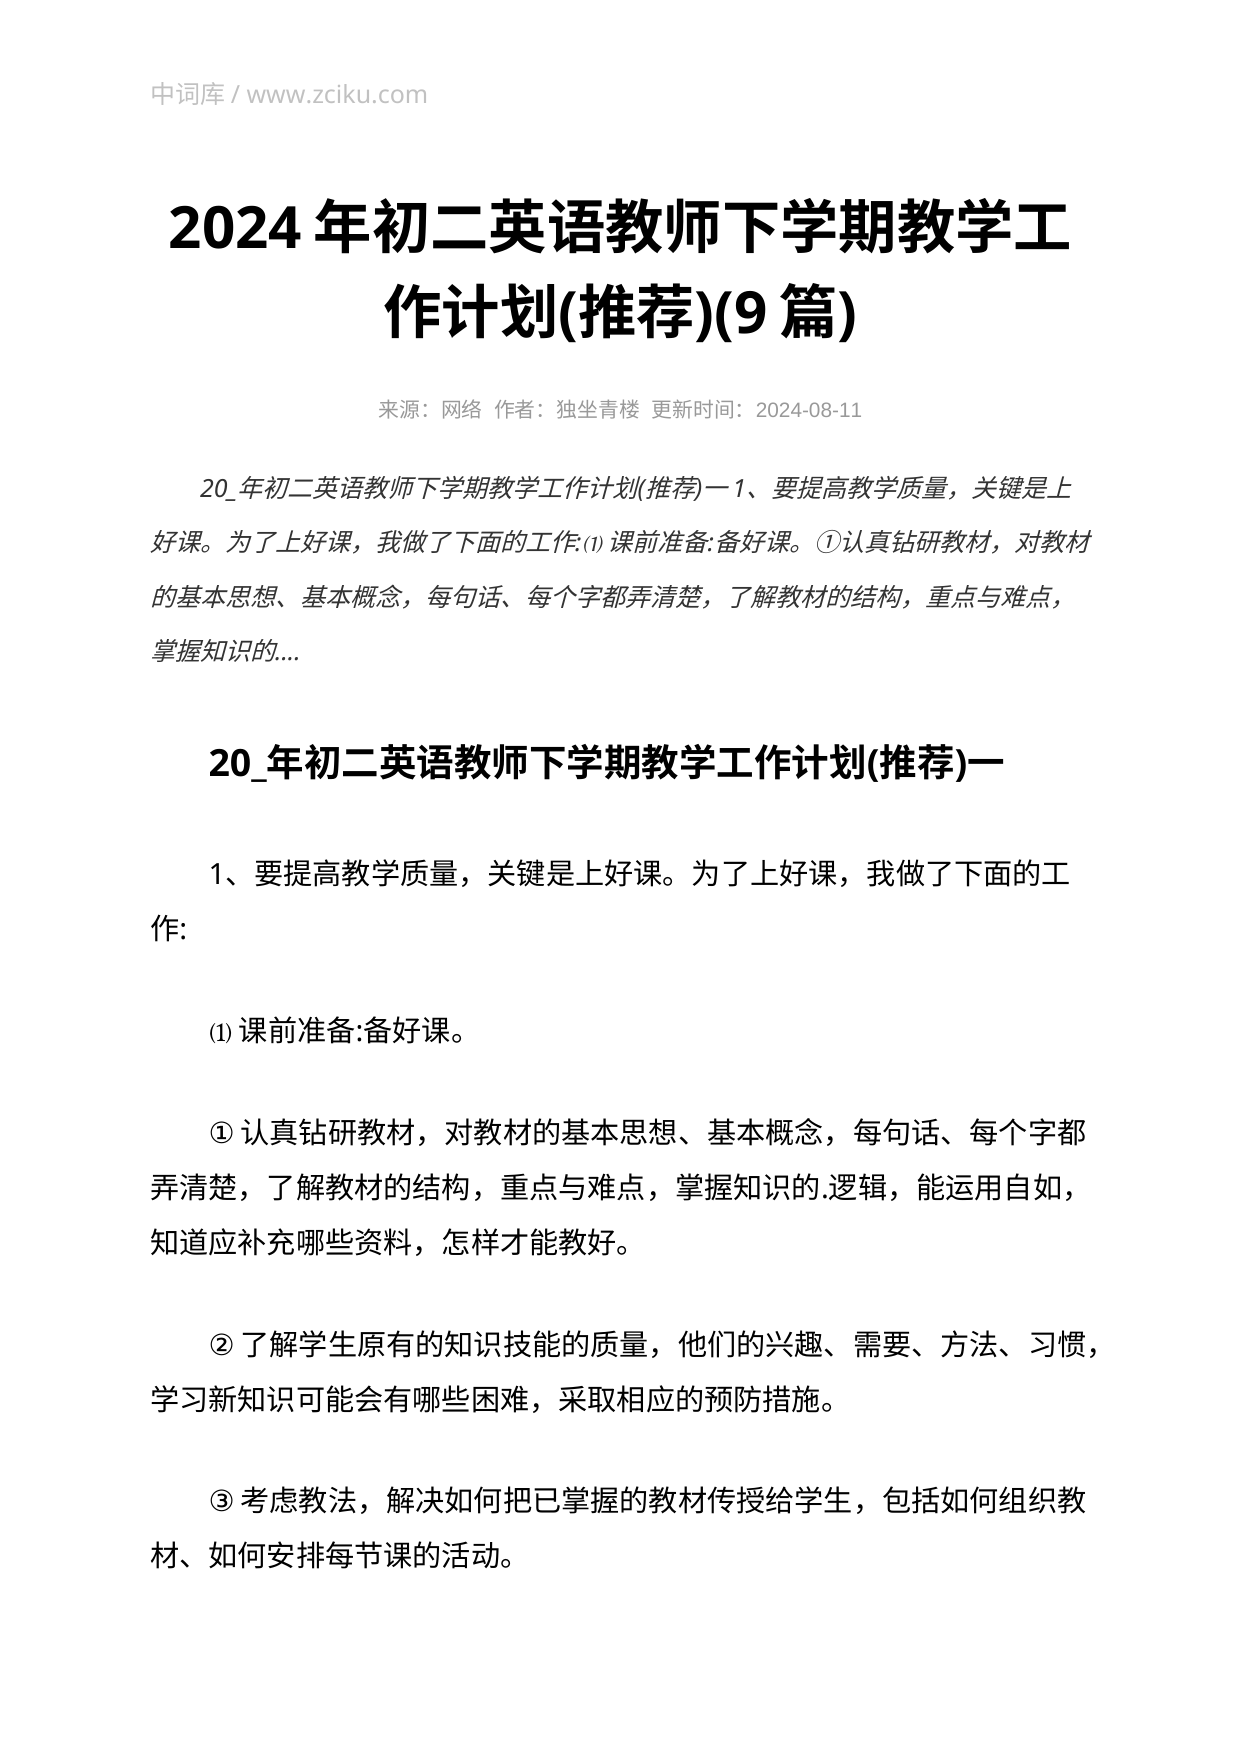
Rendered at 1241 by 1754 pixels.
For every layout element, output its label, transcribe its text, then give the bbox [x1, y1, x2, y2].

text 1、要提高教学质量，关键是上好课。为了上好课，我做了下面的工作: [150, 851, 1090, 948]
subtitle 2024年初二英语教师下学期教学工作计划(推荐)(9篇) [150, 181, 1090, 351]
text 20_年初二英语教师下学期教学工作计划(推荐)一1、要提高教学质量，关键是上好课。为了上好课，我做了下面的工作:⑴课前准备:备好课。①认真钻研教材，对教材的基本思想、基本概念，每句话、每个字都弄清楚，了解教材的结构，重点与难点，掌握知识的.... [150, 468, 1090, 668]
text 20_年初二英语教师下学期教学工作计划(推荐)一 [150, 733, 1090, 787]
text ①认真钻研教材，对教材的基本思想、基本概念，每句话、每个字都弄清楚，了解教材的结构，重点与难点，掌握知识的.逻辑，能运用自如，知道应补充哪些资料，怎样才能教好。 [150, 1109, 1090, 1262]
text ②了解学生原有的知识技能的质量，他们的兴趣、需要、方法、习惯，学习新知识可能会有哪些困难，采取相应的预防措施。 [150, 1321, 1090, 1418]
text 来源：网络 作者：独坐青楼 更新时间：2024-08-11 [150, 398, 1090, 422]
text ③考虑教法，解决如何把已掌握的教材传授给学生，包括如何组织教材、如何安排每节课的活动。 [150, 1478, 1090, 1575]
text ⑴课前准备:备好课。 [150, 1007, 1090, 1050]
